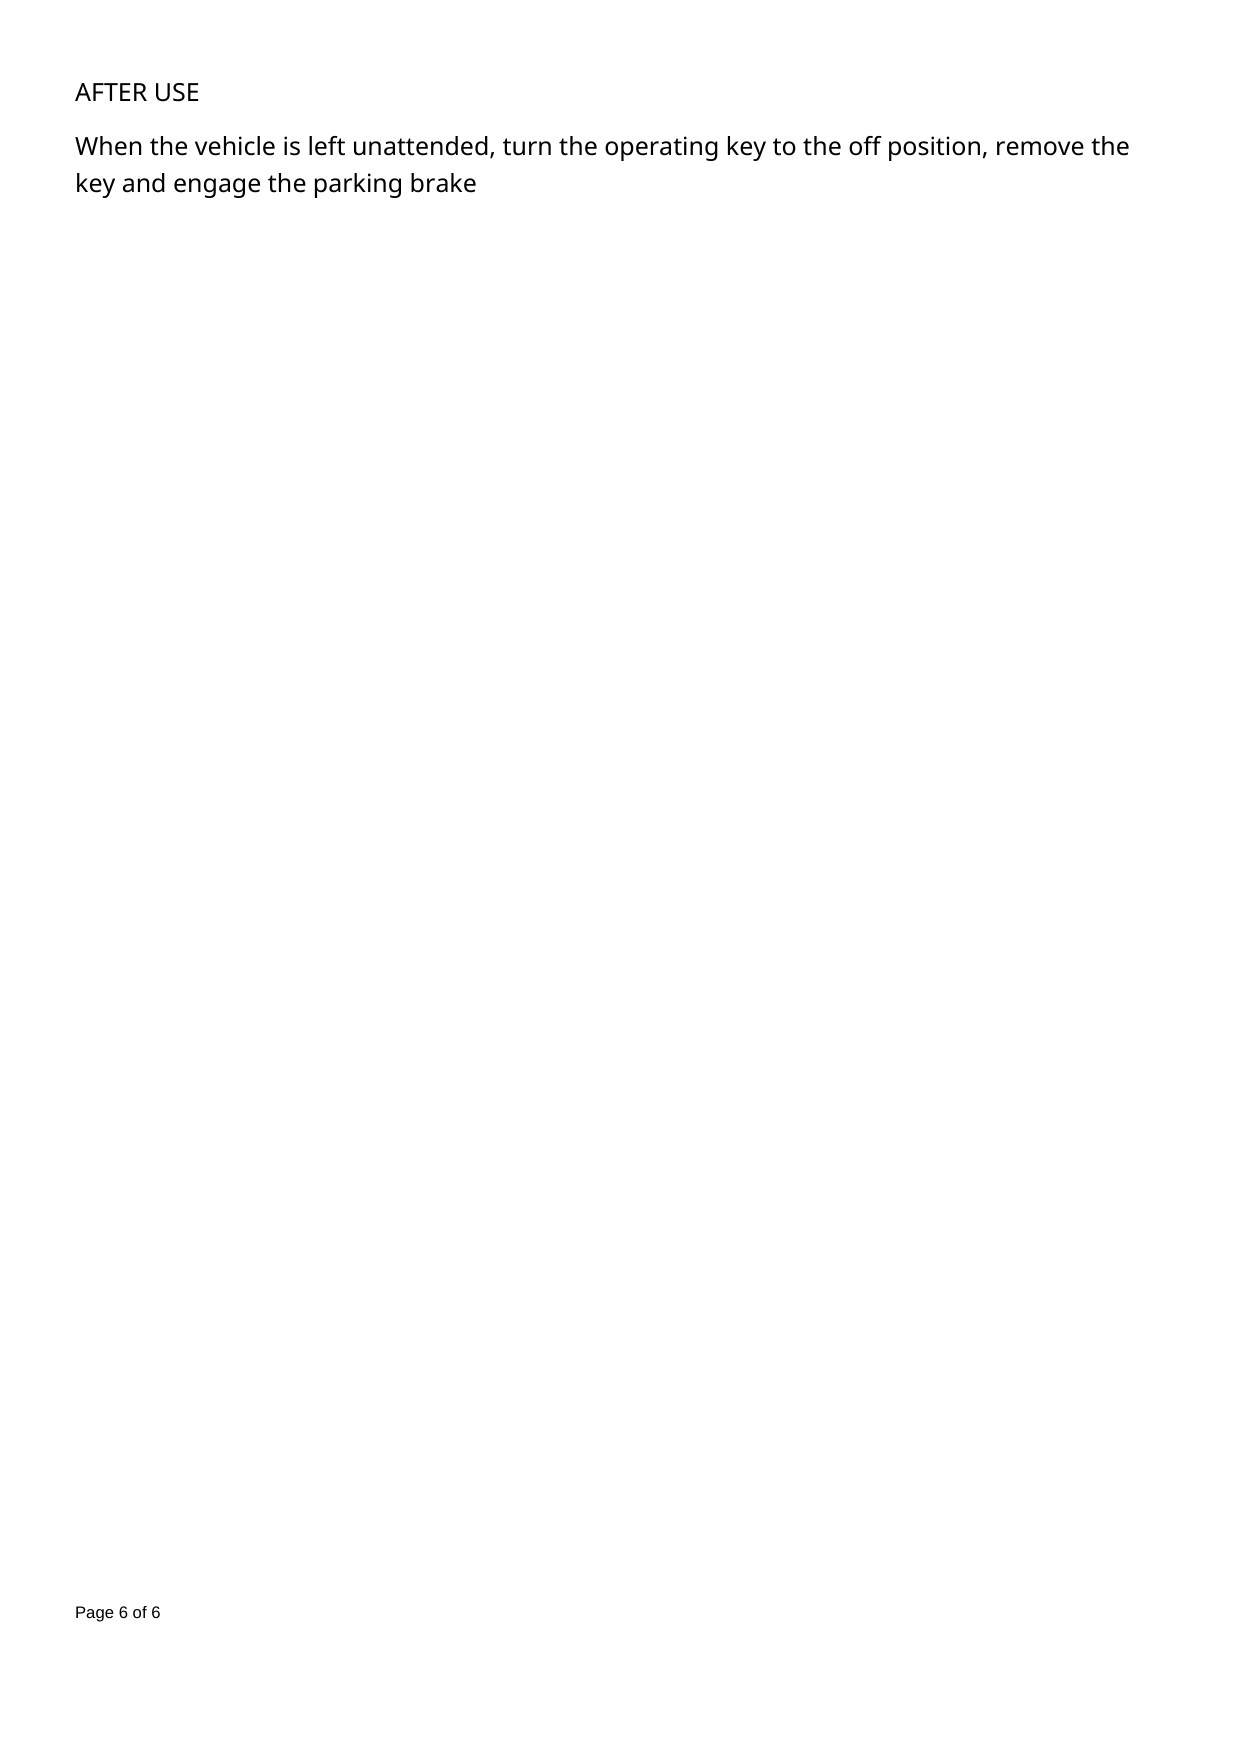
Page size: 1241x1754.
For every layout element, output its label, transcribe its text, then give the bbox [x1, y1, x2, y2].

text When the vehicle is left unattended, turn the operating key to the off position, remove the key and engage the parking brake [75, 128, 1165, 229]
text AFTER USE [75, 75, 1165, 109]
